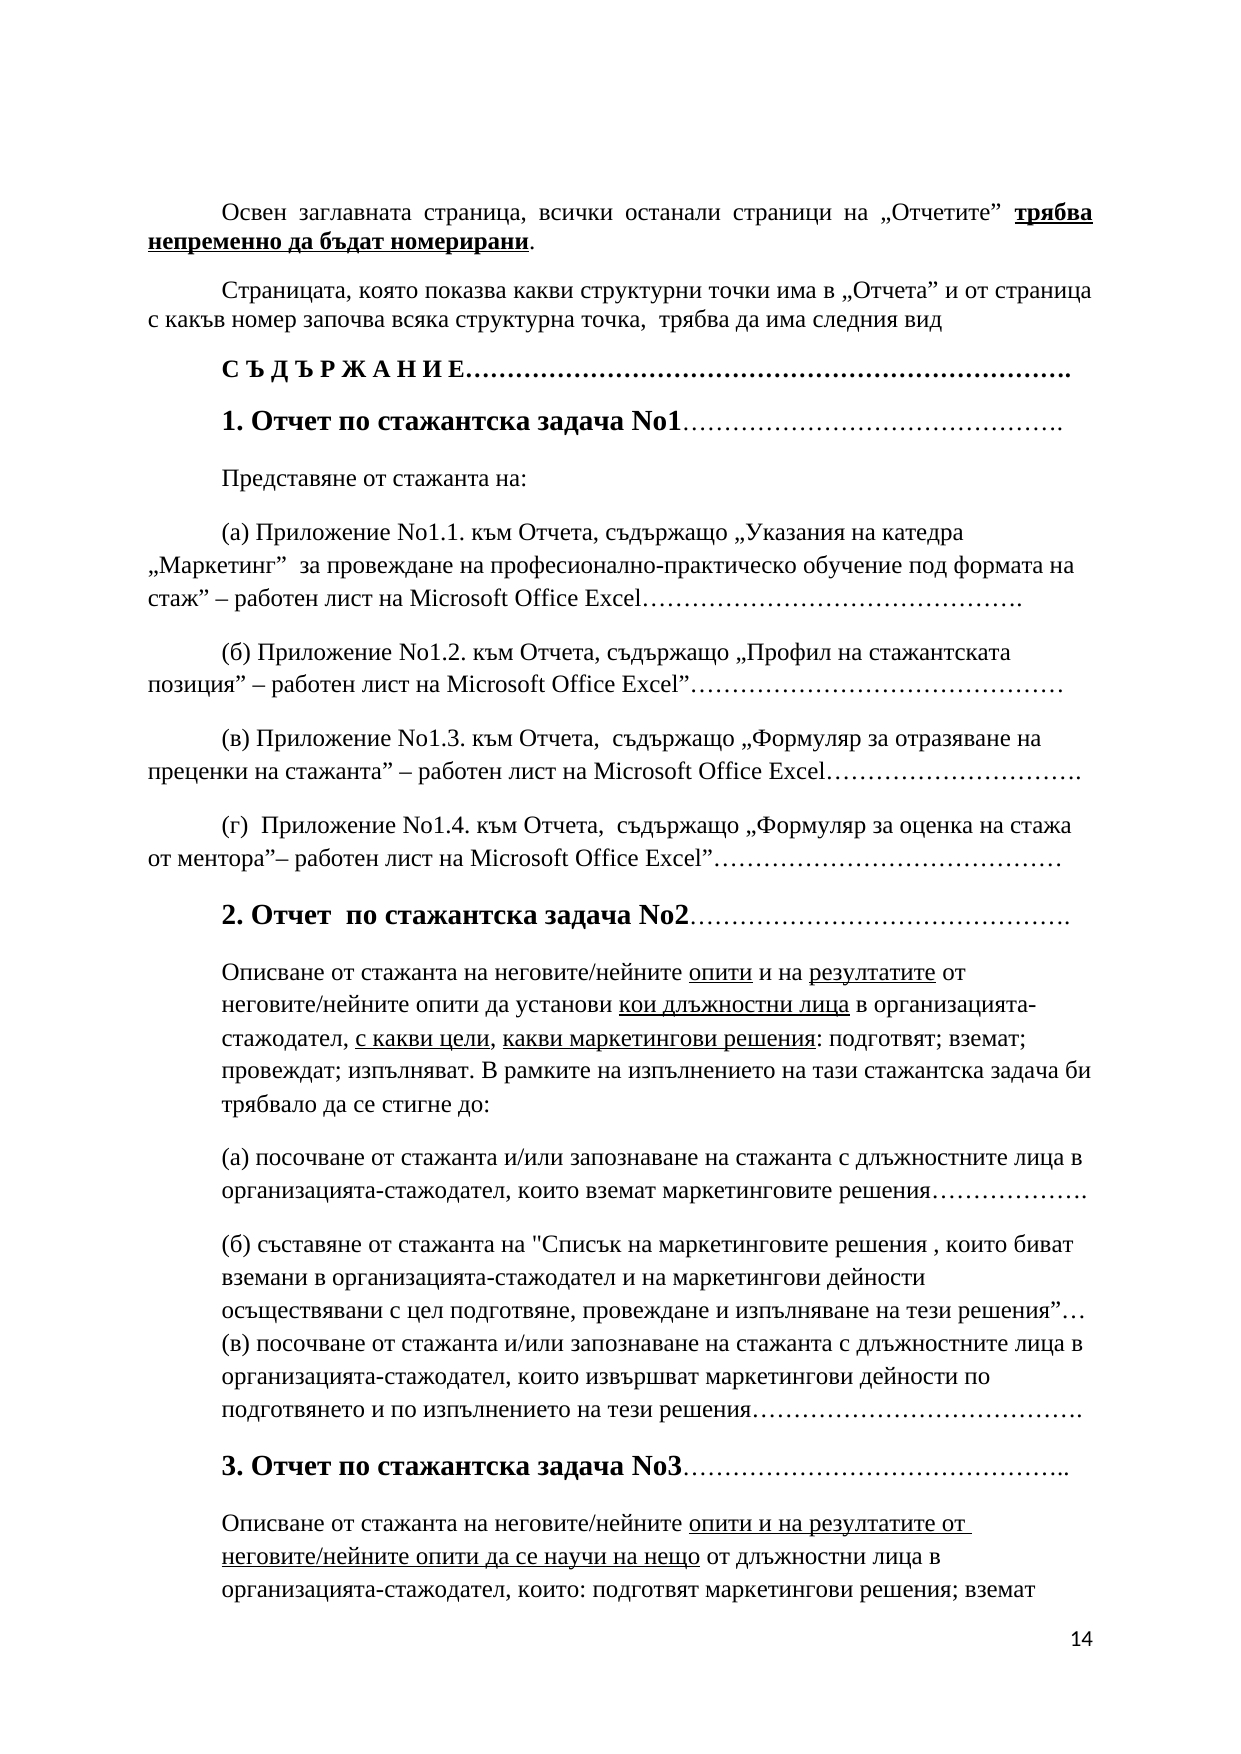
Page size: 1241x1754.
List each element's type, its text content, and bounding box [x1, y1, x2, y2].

text 3. Отчет по стажантска задача No3……………………………………….. [148, 1448, 1093, 1482]
text Представяне от стажанта на: [148, 463, 1093, 492]
text Страницата, която показва какви структурни точки има в „Отчета” и от страница с какъв номер започва всяка структурна точка, трябва да има следния вид [148, 276, 1093, 333]
text (г) Приложение No1.4. към Отчета, съдържащо „Формуляр за оценка на стажа от ментора”– работен лист на Microsoft Office Excel”…………………………………… [148, 810, 1093, 872]
text Освен заглавната страница, всички останали страници на „Отчетите” трябва непременно да бъдат номерирани. [148, 197, 1093, 255]
text 2. Отчет по стажантска задача No2………………………………………. [221, 897, 1093, 931]
text (в) Приложение No1.3. към Отчета, съдържащо „Формуляр за отразяване на преценки на стажанта” – работен лист на Microsoft Office Excel…………………………. [148, 723, 1093, 785]
text С Ъ Д Ъ Р Ж А Н И Е………………………………………………………………. [148, 354, 1093, 383]
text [221, 1508, 1093, 1602]
text 1. Отчет по стажантска задача No1………………………………………. [148, 403, 1093, 437]
text Описване от стажанта на неговите/нейните опити и на резултатите от неговите/нейните опити да установи кои длъжностни лица в организацията-стажодател, с какви цели, какви маркетингови решения: подготвят; вземат; провеждат; изпълняват. В рамките на изпълнението на тази стажантска задача би трябвало да се стигне до: [221, 957, 1093, 1117]
text (а) посочване от стажанта и/или запознаване на стажанта с длъжностните лица в организацията-стажодател, които вземат маркетинговите решения………………. [221, 1142, 1093, 1204]
text (а) Приложение No1.1. към Отчета, съдържащо „Указания на катедра „Маркетинг” за провеждане на професионално-практическо обучение под формата на стаж” – работен лист на Microsoft Office Excel………………………………………. [148, 517, 1093, 611]
text (б) Приложение No1.2. към Отчета, съдържащо „Профил на стажантската позиция” – работен лист на Microsoft Office Excel”……………………………………… [148, 637, 1093, 698]
text (б) съставяне от стажанта на "Списък на маркетинговите решения , които биват вземани в организацията-стажодател и на маркетингови дейности осъществявани с цел подготвяне, провеждане и изпълняване на тези решения”… (в) посочване от стажанта и/или запознаване на стажанта с длъжностните лица в организацията-стажодател, които извършват маркетингови дейности по подготвянето и по изпълнението на тези решения…………………………………. [221, 1229, 1093, 1423]
